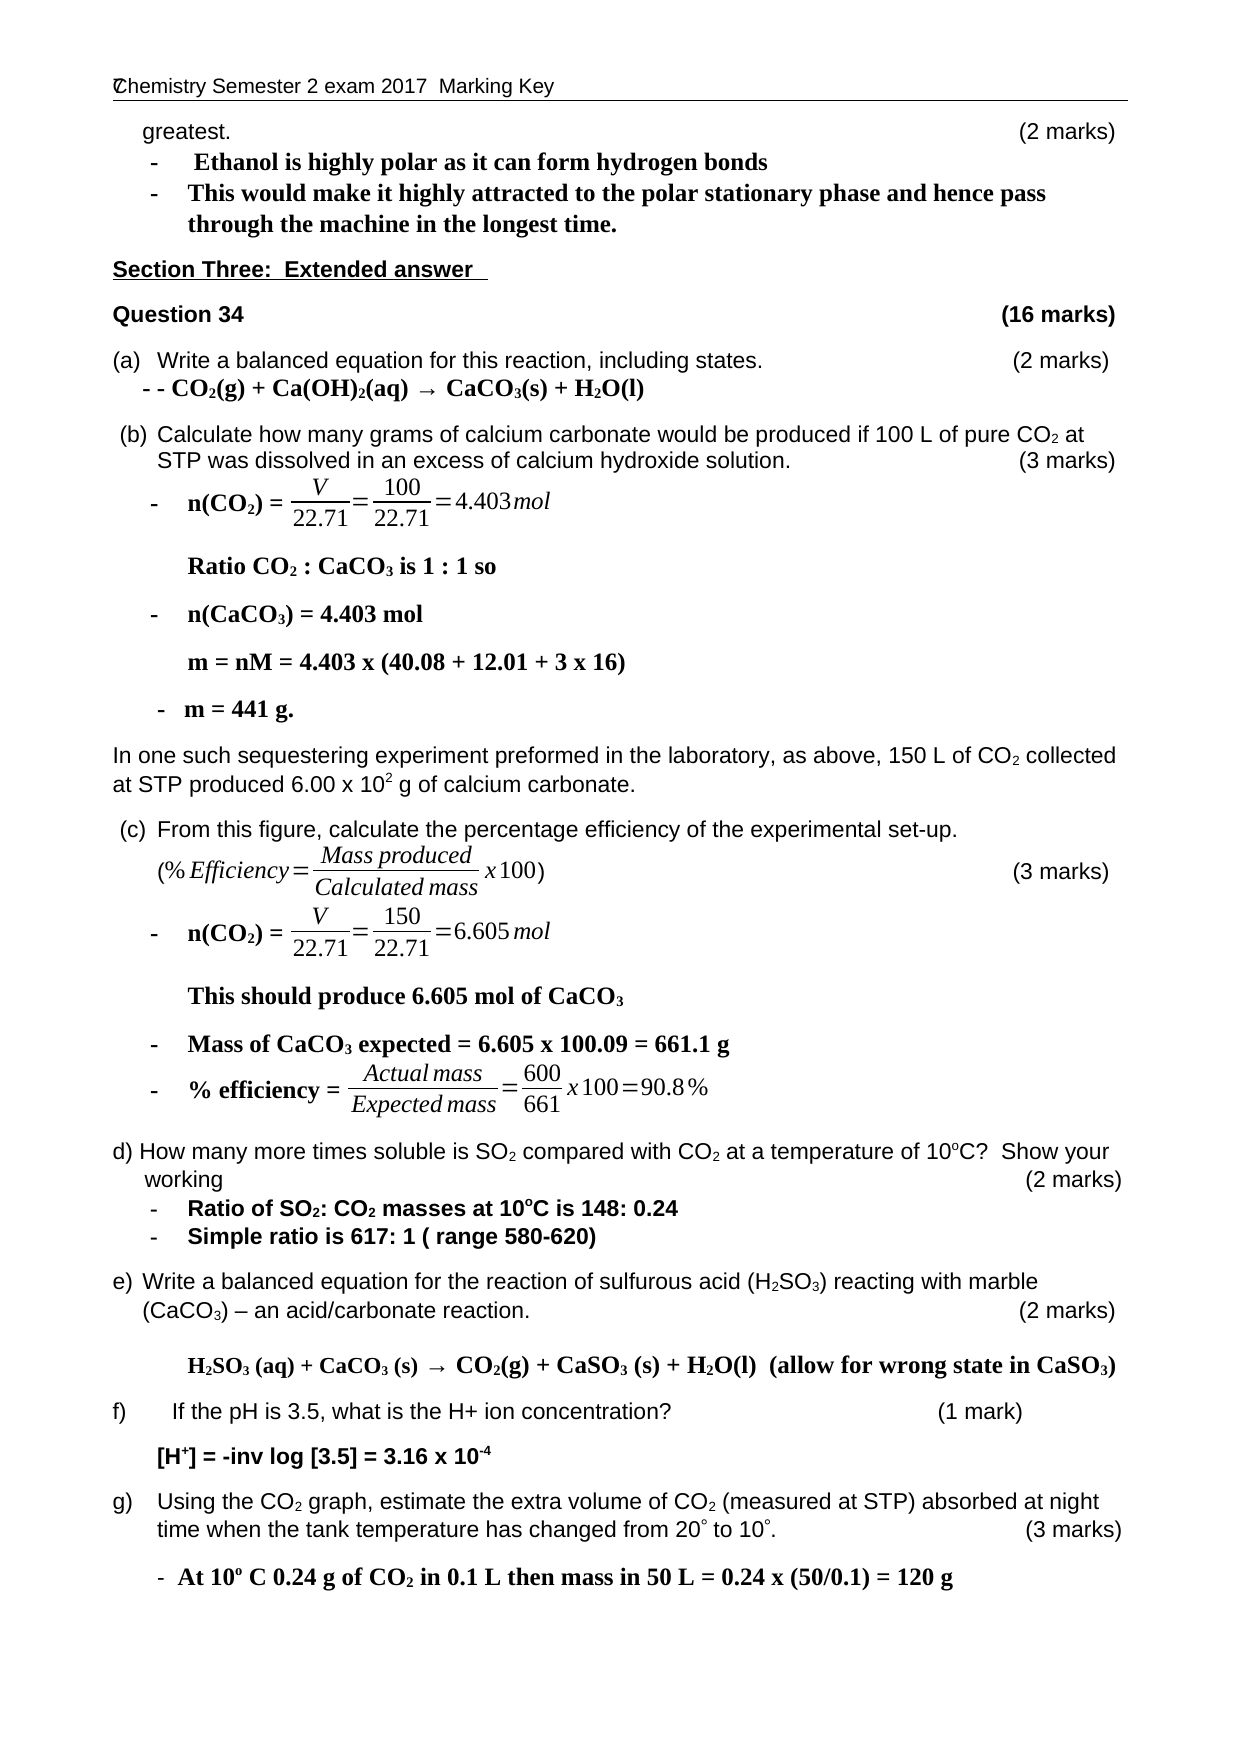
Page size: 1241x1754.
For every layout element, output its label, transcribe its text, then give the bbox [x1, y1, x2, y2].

text H2SO3 (aq) + CaCO3 (s) → CO2(g) + CaSO3 (s) + H2O(l) (allow for wrong state in CaSO3) [112, 1350, 1161, 1379]
text working (2 marks) [112, 1166, 1128, 1192]
text f) If the pH is 3.5, what is the H+ ion concentration? (1 mark) [112, 1398, 1128, 1424]
text Question 34 (16 marks) [112, 301, 1128, 328]
list - At 10o C 0.24 g of CO2 in 0.1 L then mass in 50 L = 0.24 x (50/0.1) = 120 g [112, 1562, 1128, 1590]
list n(CaCO3) = 4.403 mol [150, 599, 1128, 628]
list From this figure, calculate the percentage efficiency of the experimental set-up. [119, 816, 1128, 842]
list Calculate how many grams of calcium carbonate would be produced if 100 L of pure CO2 at STP was dissolved in an excess of calcium hydroxide solution. (3 marks) [119, 421, 1128, 473]
text e) Write a balanced equation for the reaction of sulfurous acid (H2SO3) reacting with marble (CaCO3) – an acid/carbonate reaction. (2 marks) [112, 1268, 1128, 1323]
text - - CO2(g) + Ca(OH)2(aq) → CaCO3(s) + H2O(l) [142, 373, 1128, 402]
list n(CO2) = [150, 473, 1128, 532]
text m = nM = 4.403 x (40.08 + 12.01 + 3 x 16) [112, 647, 1128, 675]
list Write a balanced equation for this reaction, including states. (2 marks) [112, 347, 1128, 373]
list This would make it highly attracted to the polar stationary phase and hence pass through the machine in the longest time. [150, 178, 1128, 237]
text [H+] = -inv log [3.5] = 3.16 x 10-4 [157, 1443, 1128, 1469]
list % efficiency = [150, 1060, 1128, 1119]
text d) How many more times soluble is SO2 compared with CO2 at a temperature of 10oC? Show your [112, 1138, 1128, 1164]
list Ratio of SO2: CO2 masses at 10oC is 148: 0.24 [150, 1194, 1128, 1221]
list Ethanol is highly polar as it can form hydrogen bonds [150, 147, 1128, 175]
list Simple ratio is 617: 1 ( range 580-620) [150, 1223, 1128, 1249]
text Section Three: Extended answer [112, 256, 1128, 283]
text greatest. (2 marks) [112, 118, 1128, 144]
text This should produce 6.605 mol of CaCO3 [112, 981, 1128, 1010]
list n(CO2) = [150, 903, 1128, 962]
list Mass of CaCO3 expected = 6.605 x 100.09 = 661.1 g [150, 1029, 1128, 1057]
text - m = 441 g. [112, 694, 1128, 723]
text In one such sequestering experiment preformed in the laboratory, as above, 150 L of CO2 collected at STP produced 6.00 x 102 g of calcium carbonate. [112, 742, 1128, 797]
text g) Using the CO2 graph, estimate the extra volume of CO2 (measured at STP) absorbed at night time when the tank temperature has changed from 20 to 10. (3 marks) [112, 1488, 1128, 1543]
list () (3 marks) [157, 842, 1128, 901]
text Ratio CO2 : CaCO3 is 1 : 1 so [112, 551, 1128, 580]
